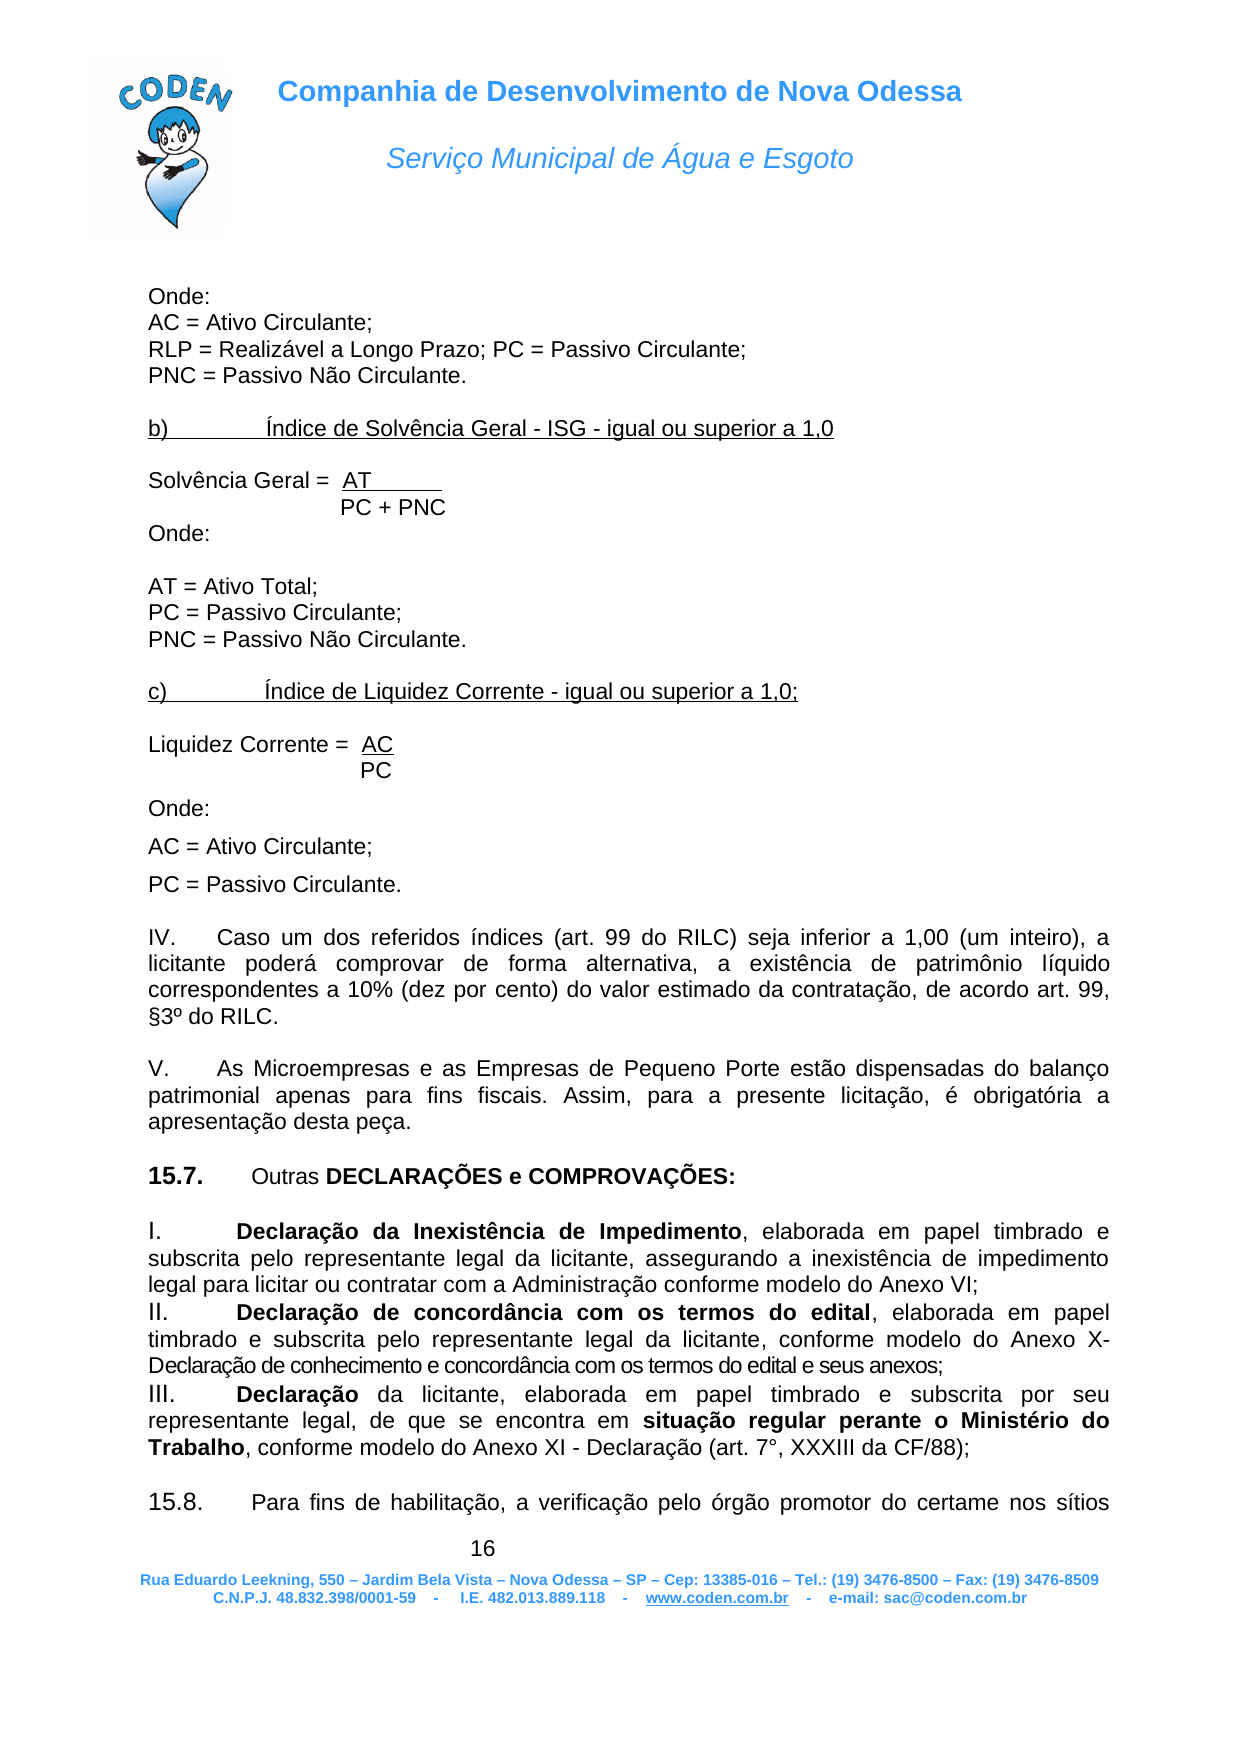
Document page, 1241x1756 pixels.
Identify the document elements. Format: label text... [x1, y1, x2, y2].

list Declaração da Inexistência de Impedimento, elaborada em papel timbrado e subscrita pelo representante legal da licitante, assegurando a inexistência de impedimento legal para licitar ou contratar com a Administração conforme modelo do Anexo VI; [148, 1216, 1110, 1297]
text PNC = Passivo Não Circulante. [148, 362, 1110, 388]
text AT = Ativo Total; [148, 573, 1110, 599]
text Onde: [148, 795, 1110, 821]
text Liquidez Corrente = AC [148, 731, 1110, 757]
list Caso um dos referidos índices (art. 99 do RILC) seja inferior a 1,00 (um inteiro), a licitante poderá comprovar de forma alternativa, a existência de patrimônio líquido correspondentes a 10% (dez por cento) do valor estimado da contratação, de acordo art. 99, §3º do RILC. [148, 923, 1110, 1029]
list PC + PNC [148, 494, 1110, 520]
text Solvência Geral = AT [148, 467, 1110, 494]
list Declaração de concordância com os termos do edital, elaborada em papel timbrado e subscrita pelo representante legal da licitante, conforme modelo do Anexo X- Declaração de conhecimento e concordância com os termos do edital e seus anexos; [148, 1297, 1110, 1379]
picture [81, 55, 270, 243]
text PC = Passivo Circulante. [148, 871, 1110, 897]
text AC = Ativo Circulante; [148, 309, 1110, 336]
list As Microempresas e as Empresas de Pequeno Porte estão dispensadas do balanço patrimonial apenas para fins fiscais. Assim, para a presente licitação, é obrigatória a apresentação desta peça. [148, 1055, 1110, 1134]
text AC = Ativo Circulante; [148, 833, 1110, 859]
text PC = Passivo Circulante; [148, 599, 1110, 626]
text Onde: [148, 286, 1110, 309]
text PNC = Passivo Não Circulante. [148, 626, 1110, 652]
text RLP = Realizável a Longo Prazo; PC = Passivo Circulante; [148, 336, 1110, 362]
list Declaração da licitante, elaborada em papel timbrado e subscrita por seu representante legal, de que se encontra em situação regular perante o Ministério do Trabalho, conforme modelo do Anexo XI - Declaração (art. 7°, XXXIII da CF/88); [148, 1379, 1110, 1460]
list Outras DECLARAÇÕES e COMPROVAÇÕES: [148, 1161, 1110, 1189]
list Índice de Liquidez Corrente - igual ou superior a 1,0; [148, 678, 1110, 704]
list Índice de Solvência Geral - ISG - igual ou superior a 1,0 [148, 415, 1110, 441]
text Onde: [148, 520, 1110, 546]
text PC [148, 757, 1110, 784]
